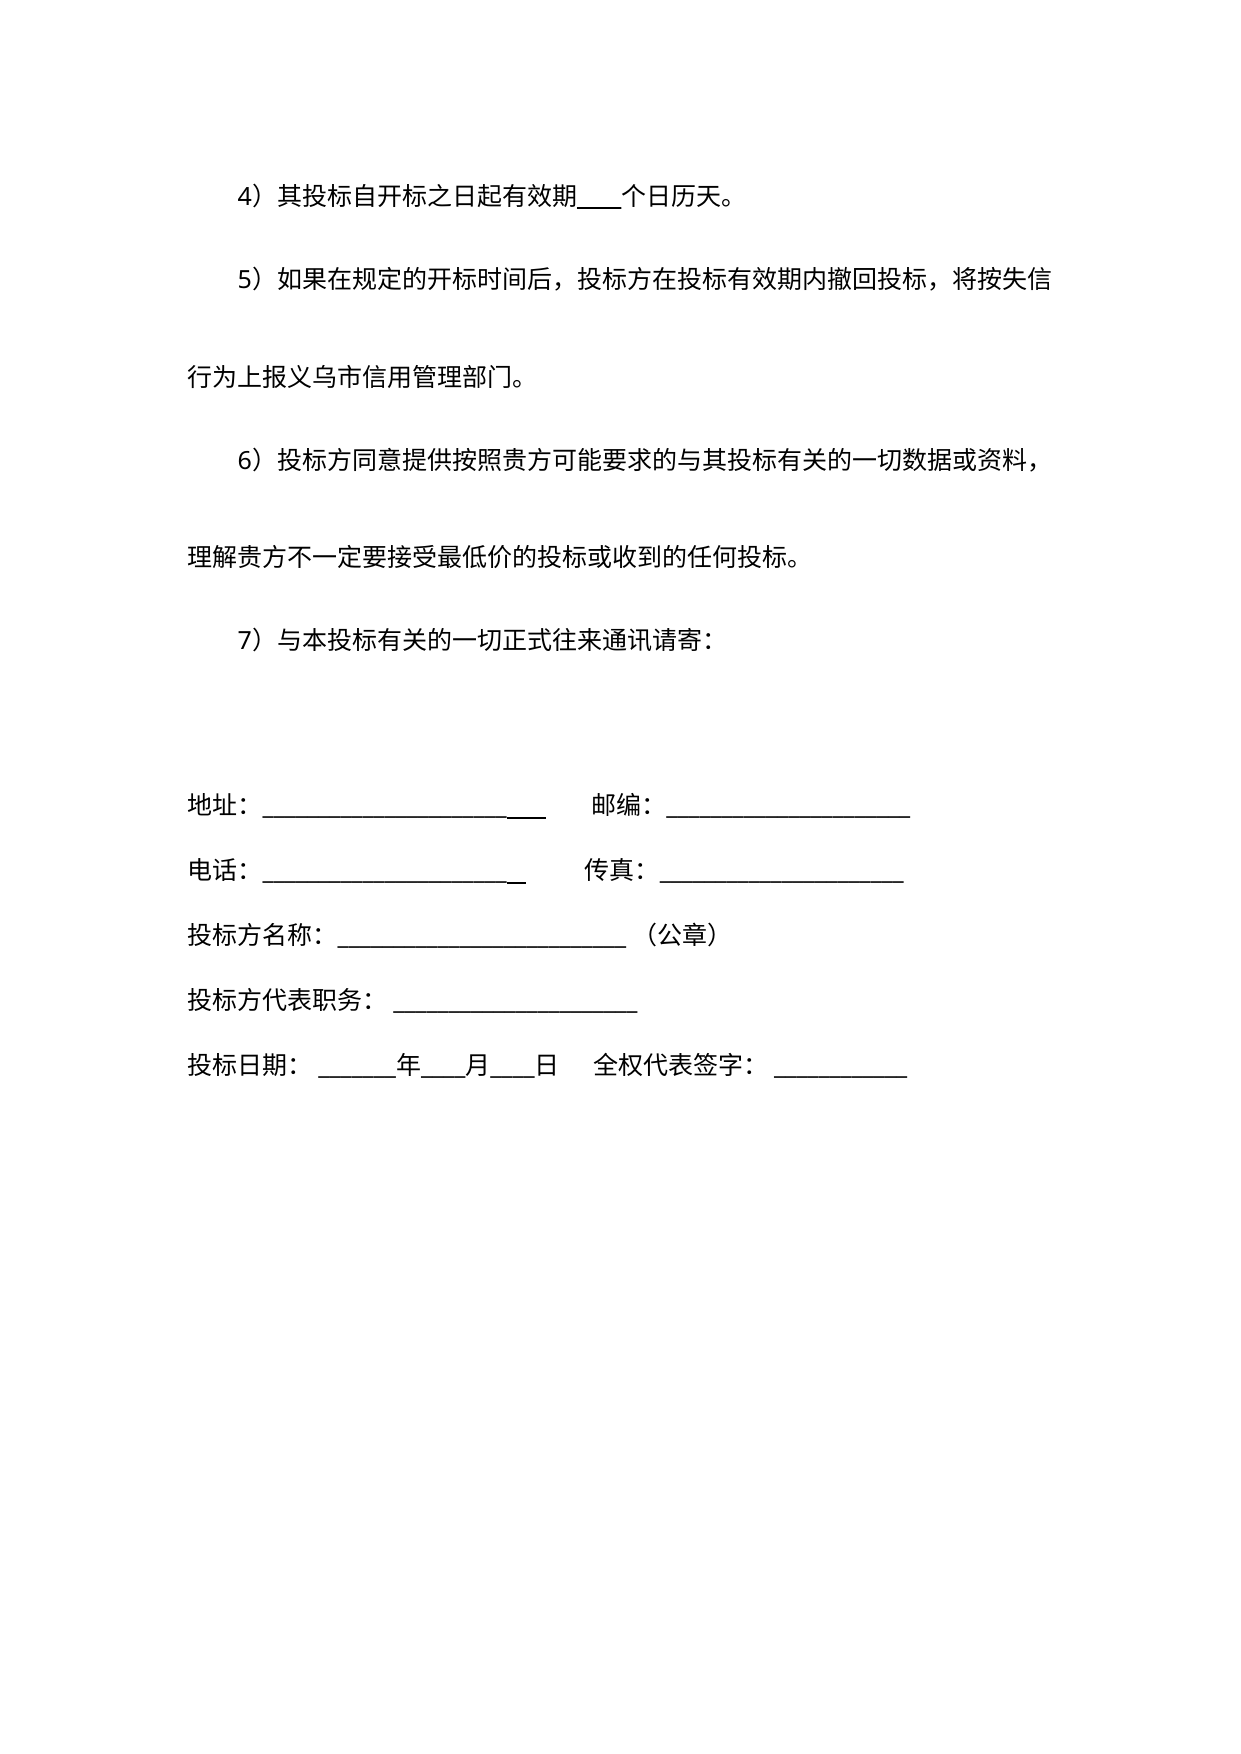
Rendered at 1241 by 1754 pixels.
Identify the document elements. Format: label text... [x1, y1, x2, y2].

text 地址：______________________ 邮编：______________________ [187, 771, 1053, 836]
text 电话：______________________ 传真：______________________ [187, 836, 1053, 901]
text 投标方代表职务： ______________________ [187, 966, 1053, 1031]
text 投标日期： _______年____月____日 全权代表签字： ____________ [187, 1031, 1053, 1096]
text 7）与本投标有关的一切正式往来通讯请寄： [187, 606, 1053, 671]
text 投标方名称：__________________________ （公章） [187, 901, 1053, 966]
text 4）其投标自开标之日起有效期____个日历天。 [187, 162, 1053, 227]
text 5）如果在规定的开标时间后，投标方在投标有效期内撤回投标，将按失信行为上报义乌市信用管理部门。 [187, 245, 1053, 408]
text 6）投标方同意提供按照贵方可能要求的与其投标有关的一切数据或资料，理解贵方不一定要接受最低价的投标或收到的任何投标。 [187, 426, 1053, 588]
